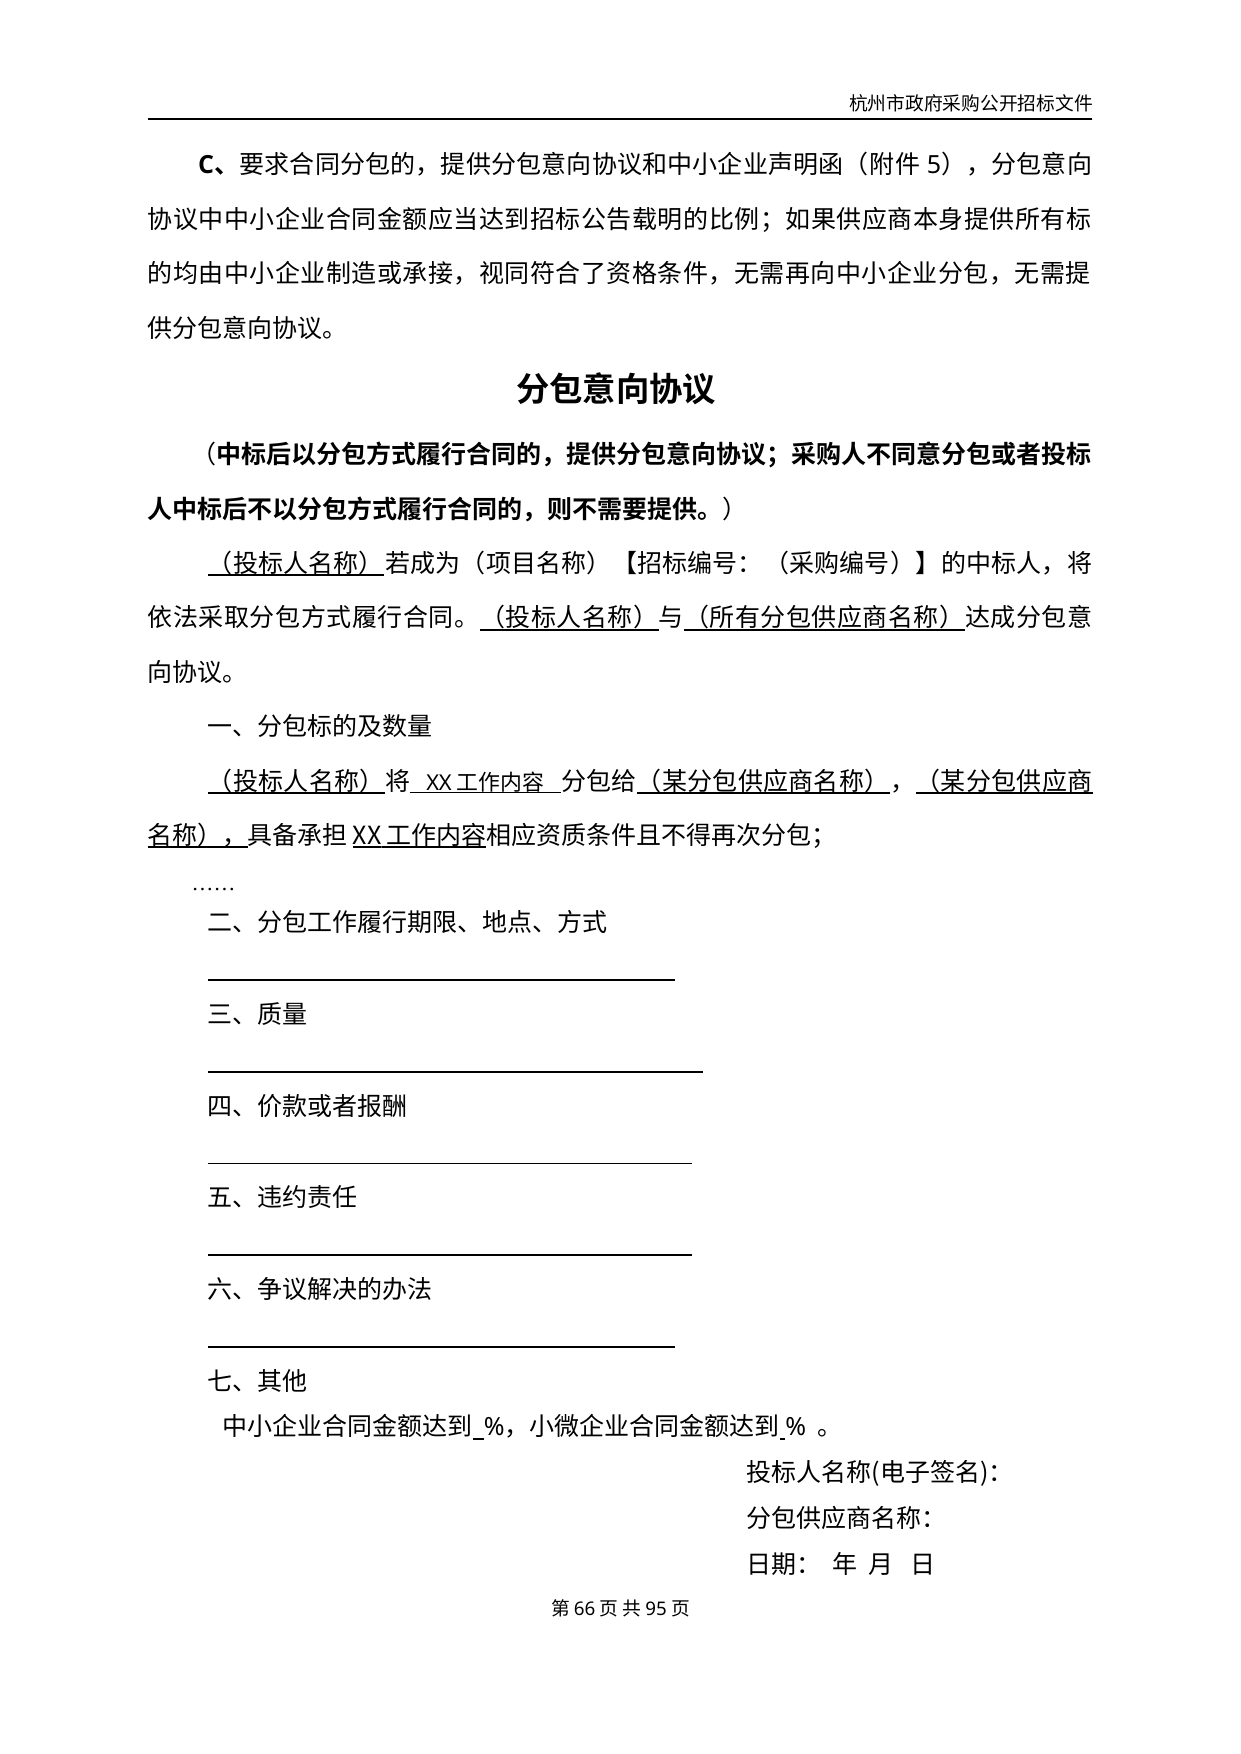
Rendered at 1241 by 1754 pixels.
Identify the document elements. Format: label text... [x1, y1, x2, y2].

text 六、争议解决的办法 [148, 1262, 1092, 1307]
text （投标人名称）将 XX工作内容 分包给（某分包供应商名称），（某分包供应商名称），具备承担XX工作内容相应资质条件且不得再次分包； [148, 761, 1092, 852]
text 分包意向协议 [148, 362, 1092, 411]
text （投标人名称）若成为（项目名称）【招标编号：（采购编号）】的中标人，将依法采取分包方式履行合同。（投标人名称）与（所有分包供应商名称）达成分包意向协议。 [148, 543, 1092, 688]
text 七、其他 [148, 1353, 1092, 1399]
text 分包供应商名称： [746, 1491, 1092, 1537]
text 二、分包工作履行期限、地点、方式 [148, 895, 1092, 941]
text C、要求合同分包的，提供分包意向协议和中小企业声明函（附件5），分包意向协议中中小企业合同金额应当达到招标公告载明的比例；如果供应商本身提供所有标的均由中小企业制造或承接，视同符合了资格条件，无需再向中小企业分包，无需提供分包意向协议。 [148, 145, 1092, 344]
text 五、违约责任 [207, 1170, 1092, 1216]
text （中标后以分包方式履行合同的，提供分包意向协议；采购人不同意分包或者投标人中标后不以分包方式履行合同的，则不需要提供。） [148, 435, 1092, 525]
text …… [148, 870, 1092, 895]
text 日期： 年 月 日 [746, 1537, 1092, 1582]
text 中小企业合同金额达到 %，小微企业合同金额达到 % 。 [222, 1399, 1092, 1445]
text 一、分包标的及数量 [148, 707, 1092, 743]
text 投标人名称(电子签名)： [746, 1445, 1092, 1491]
text 三、质量 [148, 987, 1092, 1032]
text 四、价款或者报酬 [148, 1078, 1092, 1124]
